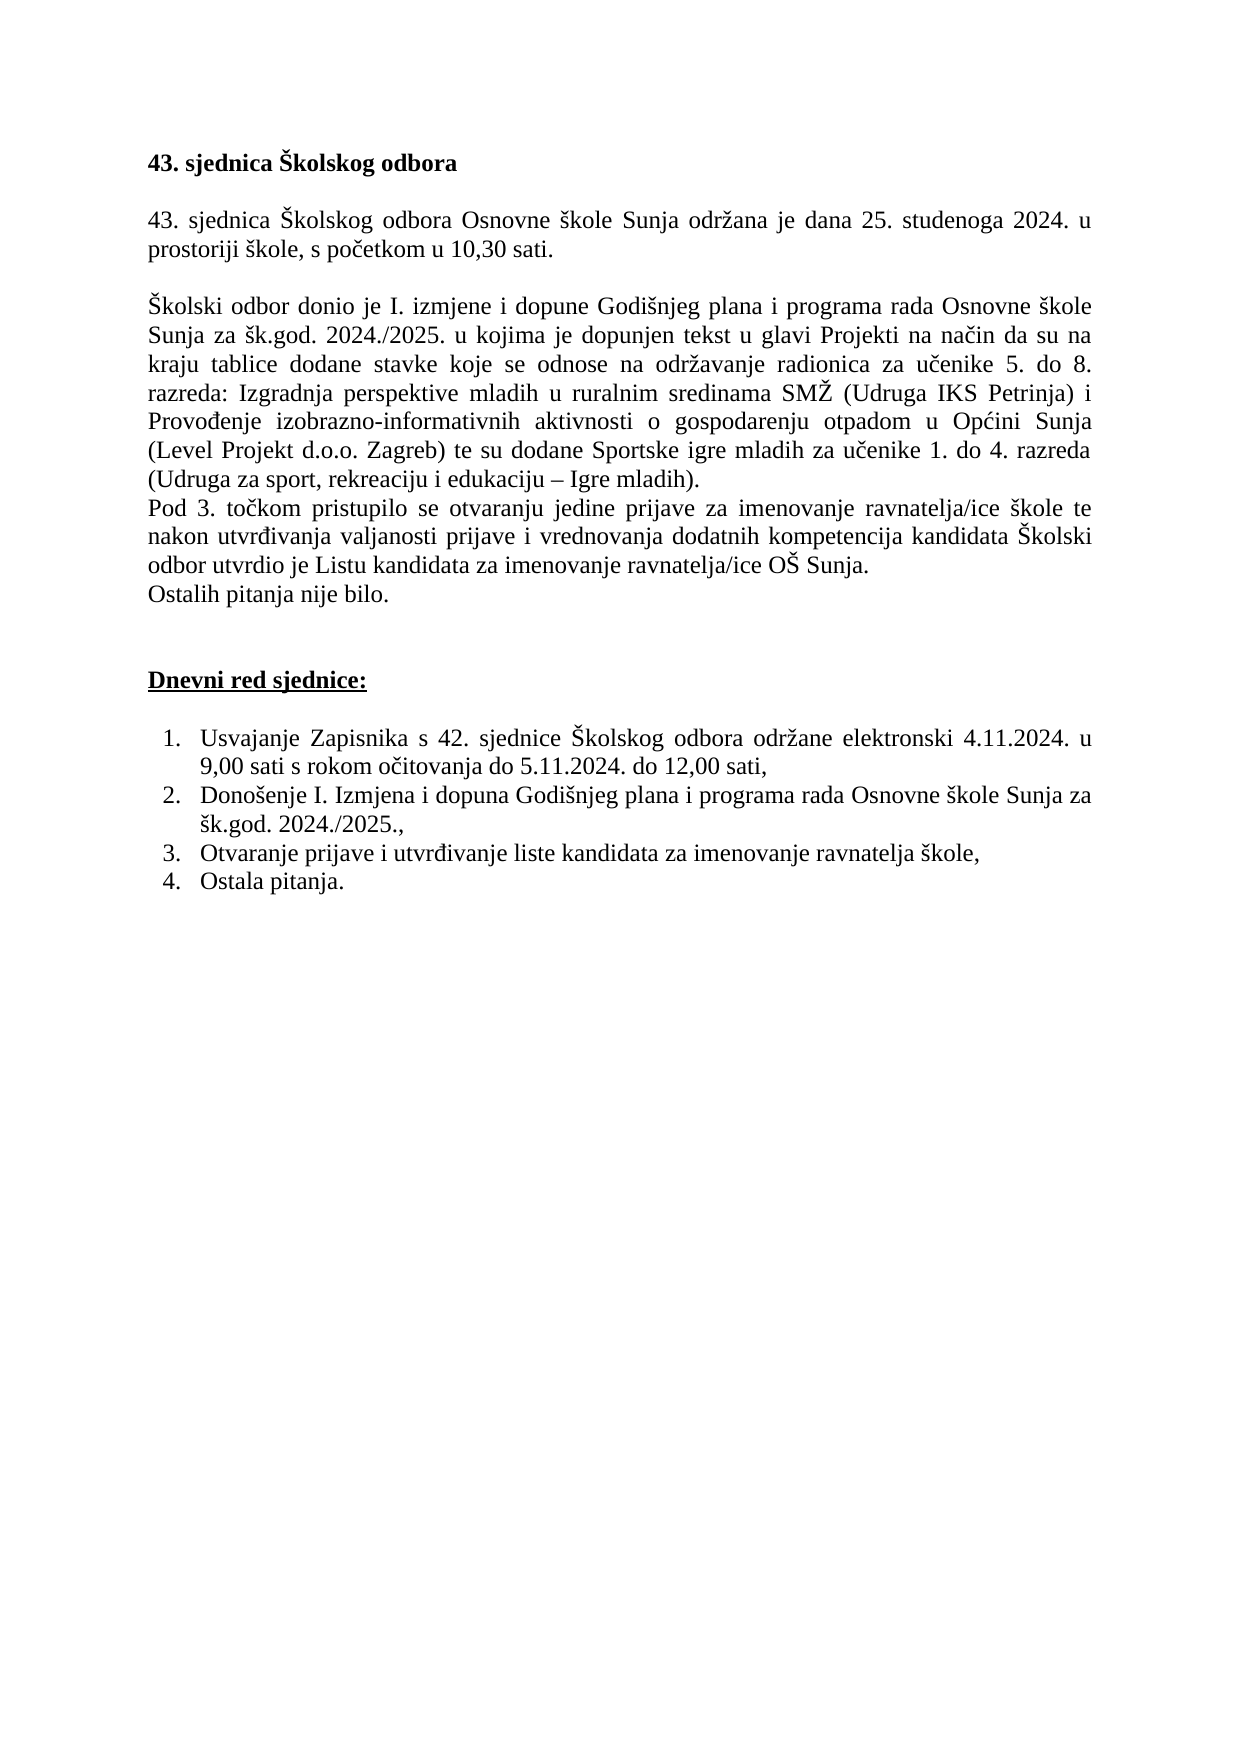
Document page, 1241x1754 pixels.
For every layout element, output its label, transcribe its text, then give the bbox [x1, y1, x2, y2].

text 43. sjednica Školskog odbora Osnovne škole Sunja održana je dana 25. studenoga 2024. u prostoriji škole, s početkom u 10,30 sati. [148, 205, 1093, 263]
list Ostala pitanja. [162, 866, 1093, 895]
list Otvaranje prijave i utvrđivanje liste kandidata za imenovanje ravnatelja škole, [162, 838, 1093, 866]
text Dnevni red sjednice: [148, 665, 1093, 694]
list Donošenje I. Izmjena i dopuna Godišnjeg plana i programa rada Osnovne škole Sunja za šk.god. 2024./2025., [162, 780, 1093, 838]
text Pod 3. točkom pristupilo se otvaranju jedine prijave za imenovanje ravnatelja/ice škole te nakon utvrđivanja valjanosti prijave i vrednovanja dodatnih kompetencija kandidata Školski odbor utvrdio je Listu kandidata za imenovanje ravnatelja/ice OŠ Sunja. [148, 493, 1093, 579]
text 43. sjednica Školskog odbora [148, 148, 1093, 176]
text Školski odbor donio je I. izmjene i dopune Godišnjeg plana i programa rada Osnovne škole Sunja za šk.god. 2024./2025. u kojima je dopunjen tekst u glavi Projekti na način da su na kraju tablice dodane stavke koje se odnose na održavanje radionica za učenike 5. do 8. razreda: Izgradnja perspektive mladih u ruralnim sredinama SMŽ (Udruga IKS Petrinja) i Provođenje izobrazno-informativnih aktivnosti o gospodarenju otpadom u Općini Sunja (Level Projekt d.o.o. Zagreb) te su dodane Sportske igre mladih za učenike 1. do 4. razreda (Udruga za sport, rekreaciju i edukaciju – Igre mladih). [148, 291, 1093, 493]
text Ostalih pitanja nije bilo. [148, 579, 1093, 608]
list Usvajanje Zapisnika s 42. sjednice Školskog odbora održane elektronski 4.11.2024. u 9,00 sati s rokom očitovanja do 5.11.2024. do 12,00 sati, [162, 723, 1093, 780]
